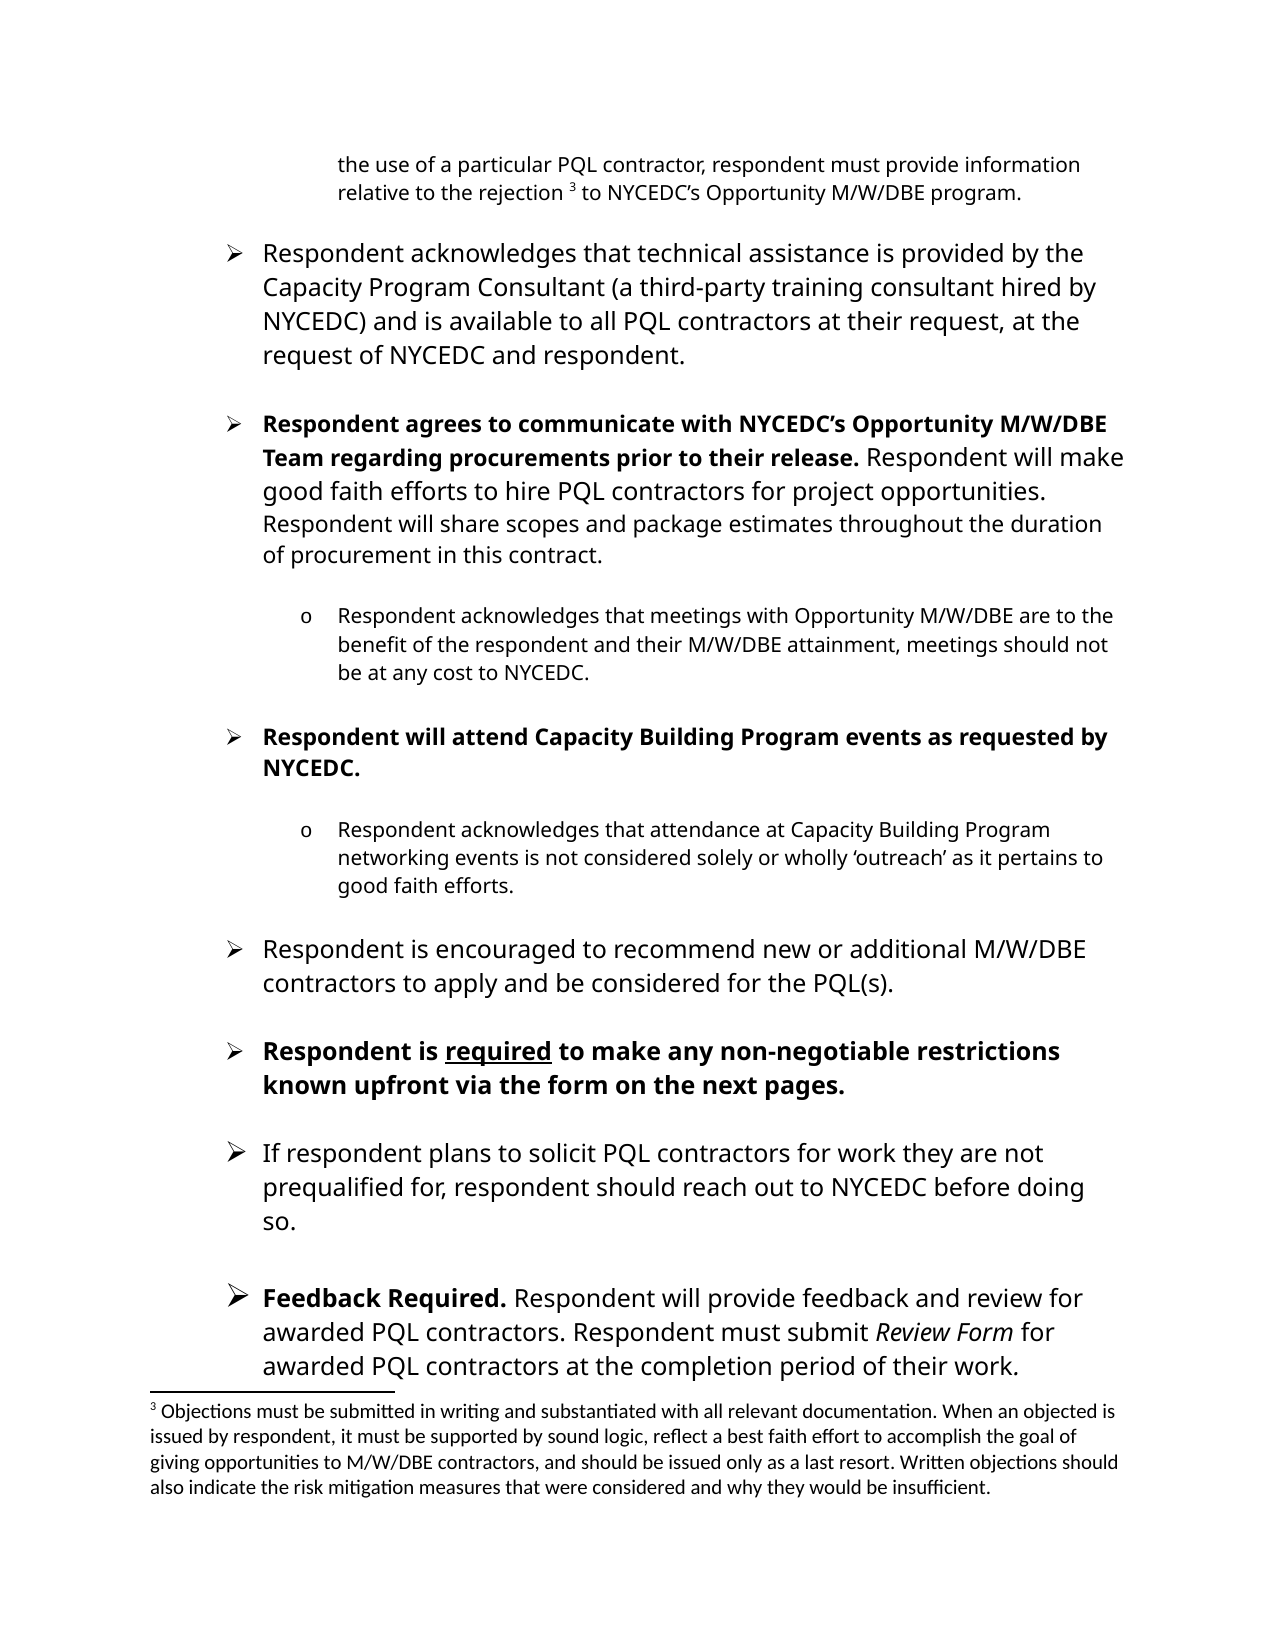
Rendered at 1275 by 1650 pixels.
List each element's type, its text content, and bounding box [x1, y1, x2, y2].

list Respondent acknowledges that meetings with Opportunity M/W/DBE are to the benefit of the respondent and their M/W/DBE attainment, meetings should not be at any cost to NYCEDC. [300, 601, 1125, 687]
list Respondent acknowledges that technical assistance is provided by the Capacity Program Consultant (a third-party training consultant hired by NYCEDC) and is available to all PQL contractors at their request, at the request of NYCEDC and respondent. [225, 235, 1125, 372]
list Respondent is encouraged to recommend new or additional M/W/DBE contractors to apply and be considered for the PQL(s). [225, 931, 1125, 999]
list If respondent plans to solicit PQL contractors for work they are not prequalified for, respondent should reach out to NYCEDC before doing so. [225, 1135, 1125, 1238]
list Feedback Required. Respondent will provide feedback and review for awarded PQL contractors. Respondent must submit Review Form for awarded PQL contractors at the completion period of their work. [225, 1280, 1125, 1383]
list Respondent acknowledges that attendance at Capacity Building Program networking events is not considered solely or wholly ‘outreach’ as it pertains to good faith efforts. [300, 815, 1125, 900]
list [300, 150, 1125, 207]
list Respondent will attend Capacity Building Program events as requested by NYCEDC. [225, 721, 1125, 783]
list Respondent agrees to communicate with NYCEDC’s Opportunity M/W/DBE Team regarding procurements prior to their release. Respondent will make good faith efforts to hire PQL contractors for project opportunities. Respondent will share scopes and package estimates throughout the duration of procurement in this contract. [225, 408, 1125, 570]
list Respondent is required to make any non-negotiable restrictions known upfront via the form on the next pages. [225, 1033, 1125, 1102]
